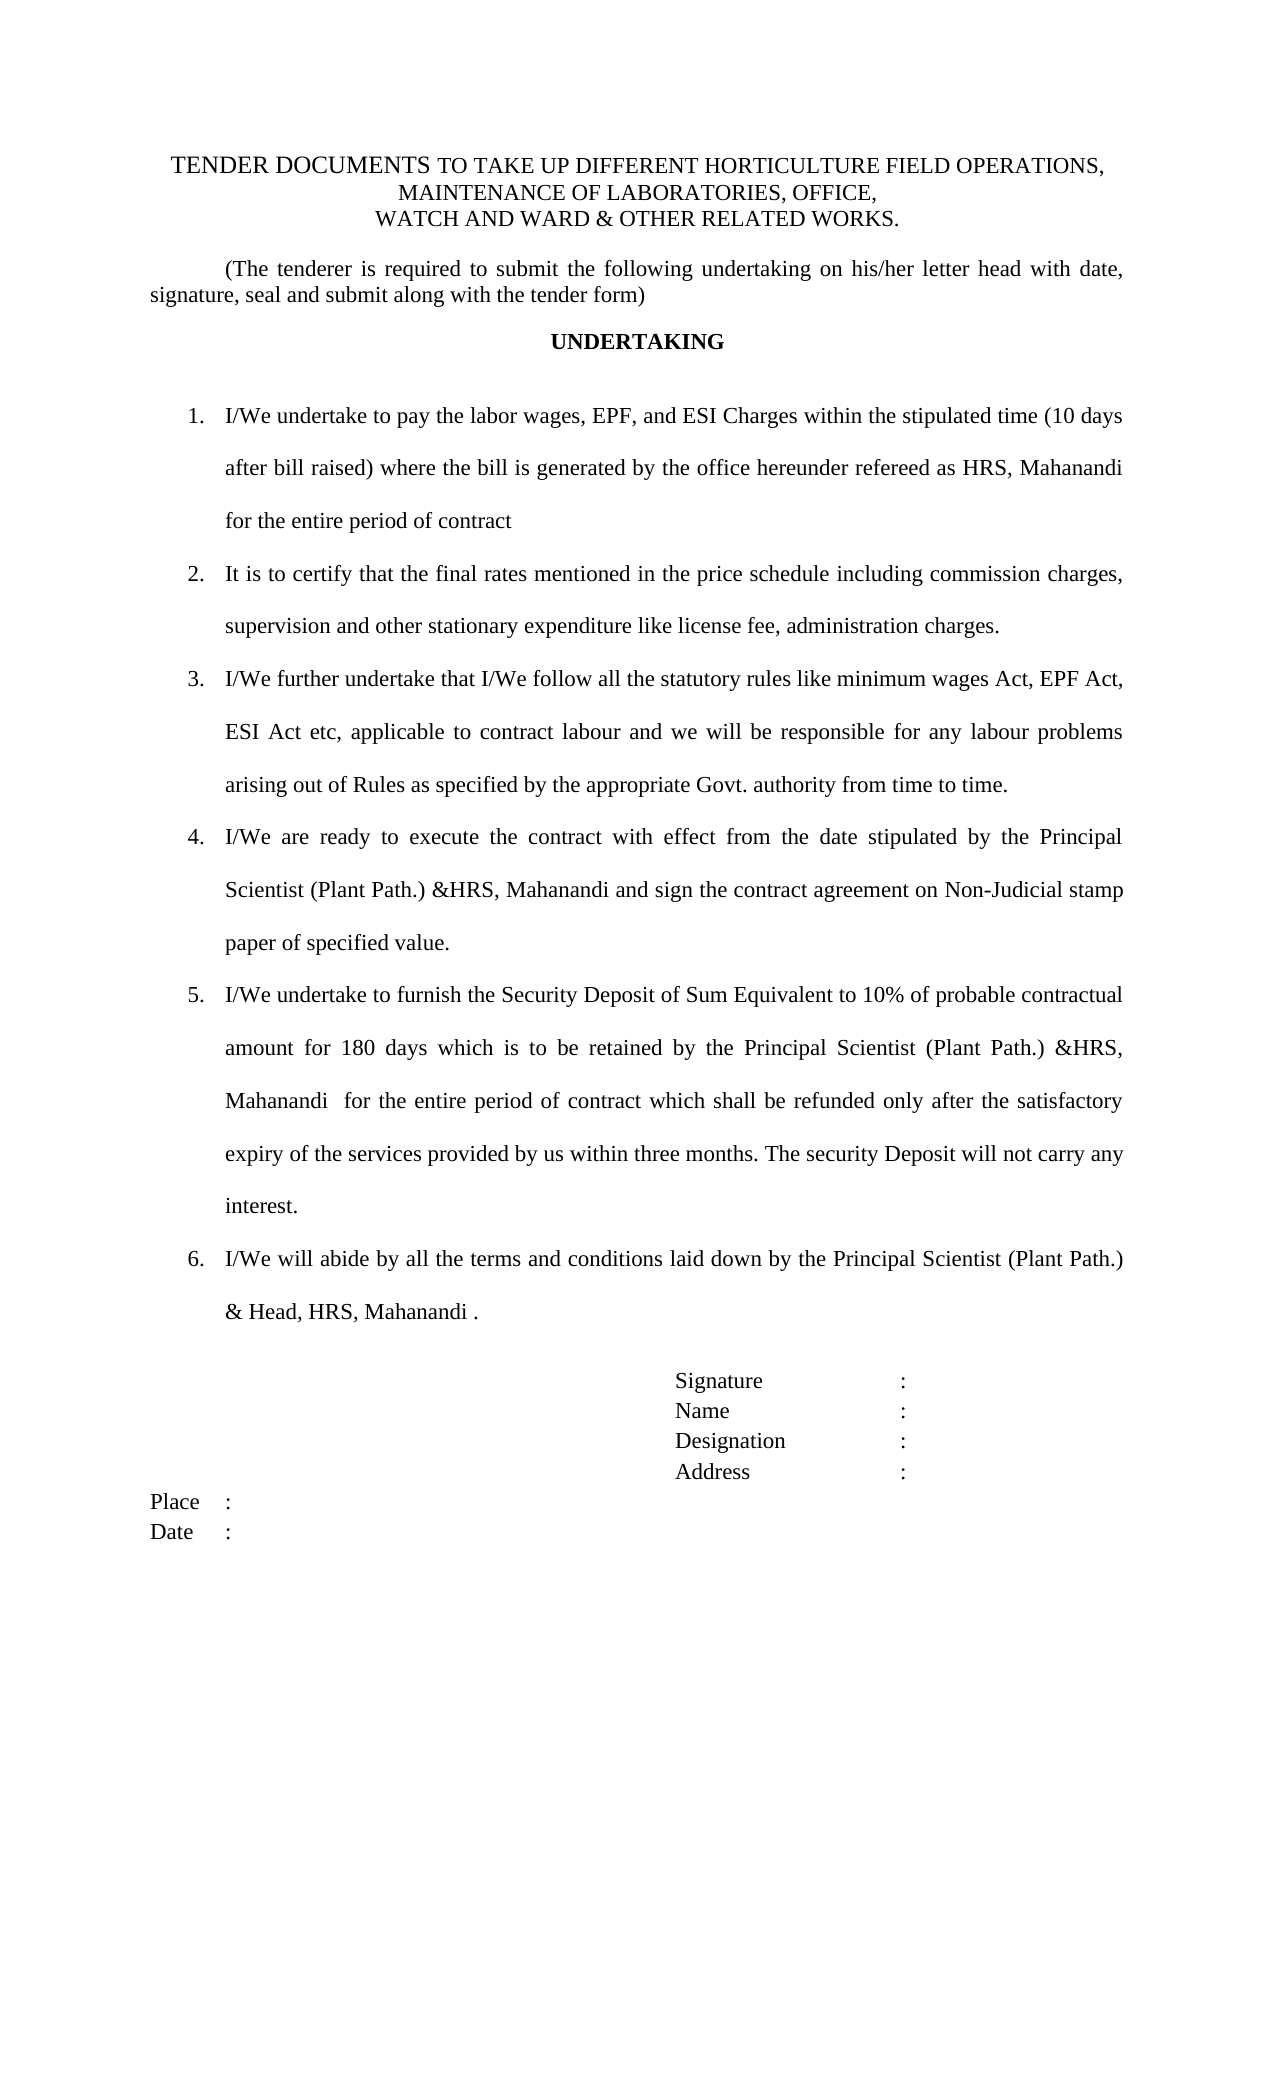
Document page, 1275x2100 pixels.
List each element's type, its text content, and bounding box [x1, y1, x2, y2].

list I/We undertake to furnish the Security Deposit of Sum Equivalent to 10% of probable contractual amount for 180 days which is to be retained by the Principal Scientist (Plant Path.) &HRS, Mahanandi for the entire period of contract which shall be refunded only after the satisfactory expiry of the services provided by us within three months. The security Deposit will not carry any interest. [187, 982, 1125, 1219]
text Signature : [600, 1367, 1125, 1393]
text Designation : [600, 1428, 1125, 1454]
list It is to certify that the final rates mentioned in the price schedule including commission charges, supervision and other stationary expenditure like license fee, administration charges. [187, 560, 1125, 639]
text Address : [600, 1458, 1125, 1484]
text MAINTENANCE OF LABORATORIES, OFFICE, [150, 179, 1125, 205]
text Name : [600, 1397, 1125, 1424]
list I/We undertake to pay the labor wages, EPF, and ESI Charges within the stipulated time (10 days after bill raised) where the bill is generated by the office hereunder refereed as HRS, Mahanandi for the entire period of contract [187, 402, 1125, 533]
text Date : [150, 1518, 1125, 1544]
text (The tenderer is required to submit the following undertaking on his/her letter head with date, signature, seal and submit along with the tender form) [150, 255, 1125, 307]
text WATCH AND WARD & OTHER RELATED WORKS. [150, 205, 1125, 231]
text Place : [150, 1488, 1125, 1514]
text TENDER DOCUMENTS TO TAKE UP DIFFERENT HORTICULTURE FIELD OPERATIONS, [150, 150, 1125, 179]
list I/We will abide by all the terms and conditions laid down by the Principal Scientist (Plant Path.) & Head, HRS, Mahanandi . [187, 1245, 1125, 1324]
list I/We further undertake that I/We follow all the statutory rules like minimum wages Act, EPF Act, ESI Act etc, applicable to contract labour and we will be responsible for any labour problems arising out of Rules as specified by the appropriate Govt. authority from time to time. [187, 665, 1125, 797]
text UNDERTAKING [150, 328, 1125, 354]
list I/We are ready to execute the contract with effect from the date stipulated by the Principal Scientist (Plant Path.) &HRS, Mahanandi and sign the contract agreement on Non-Judicial stamp paper of specified value. [187, 823, 1125, 955]
